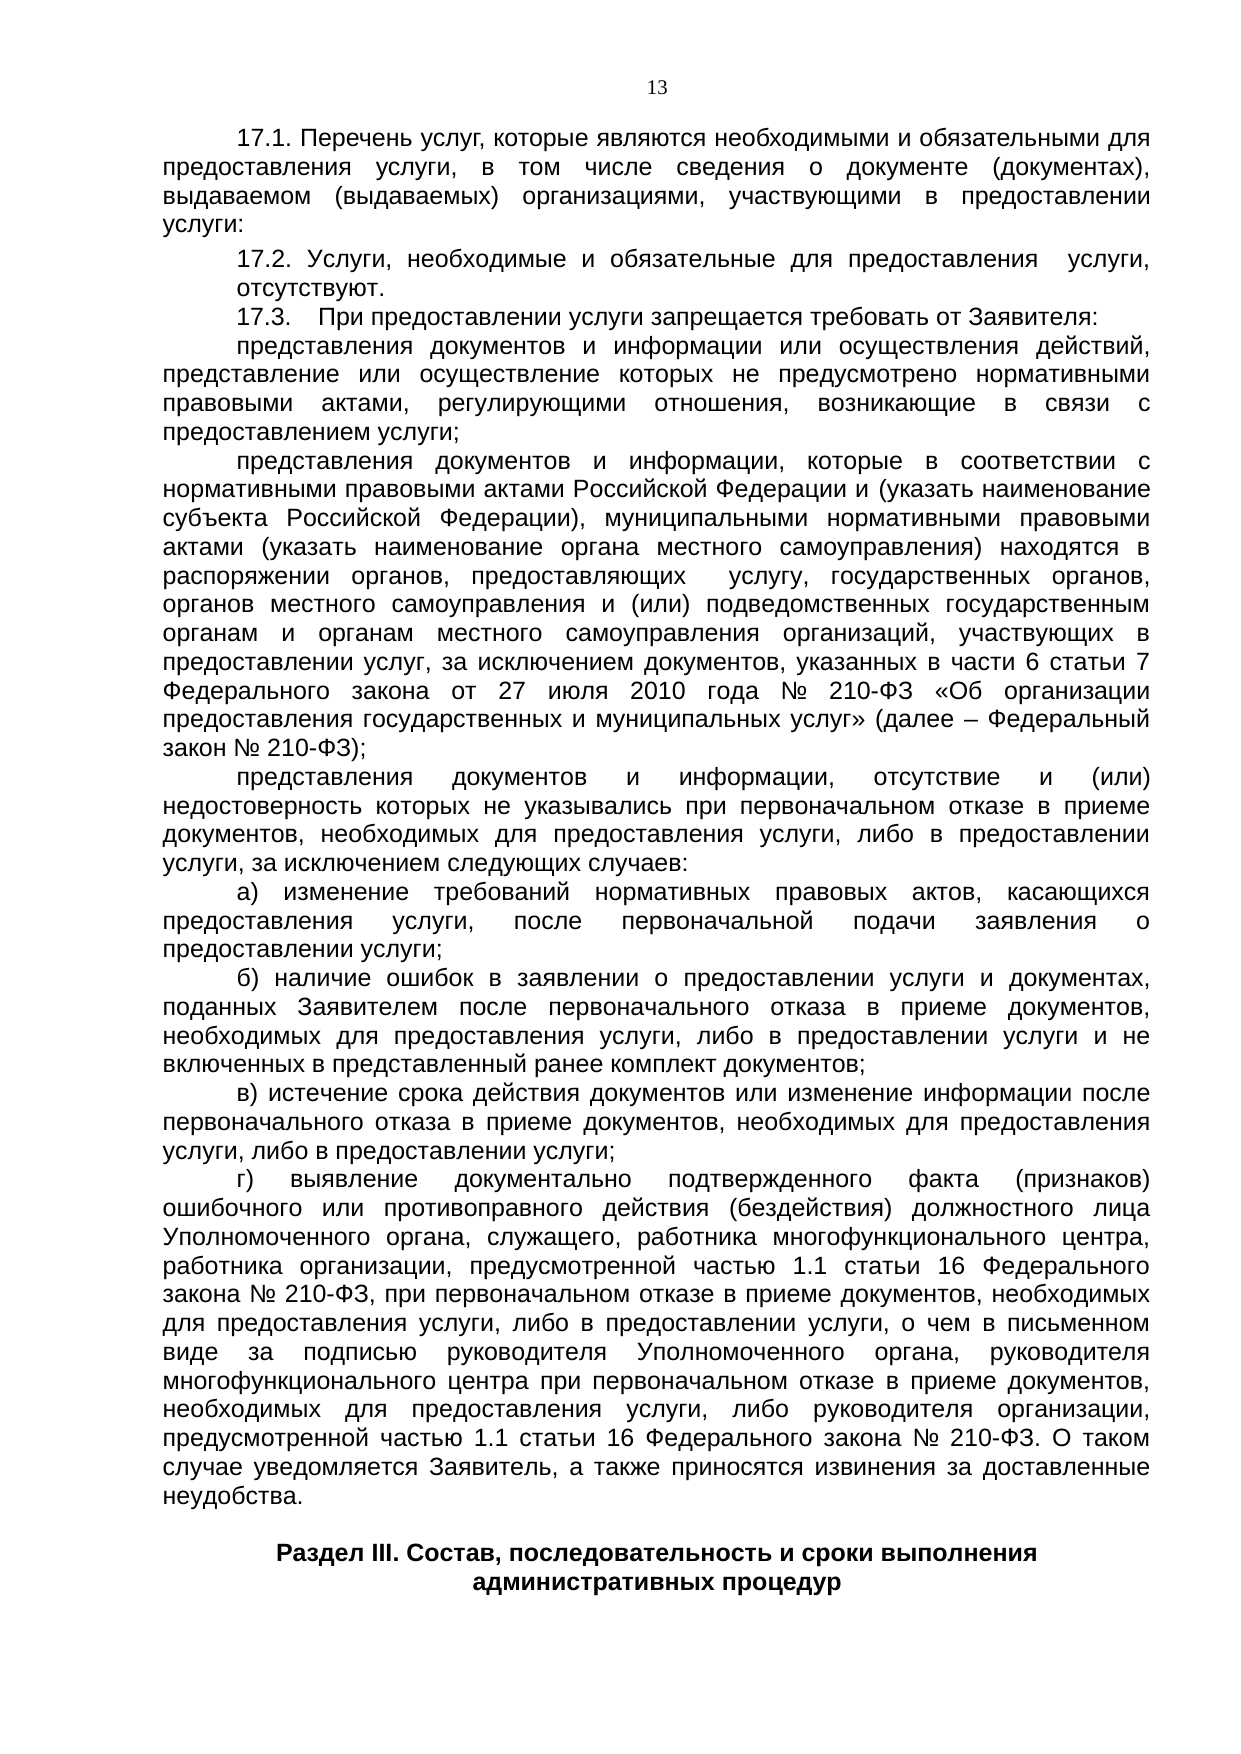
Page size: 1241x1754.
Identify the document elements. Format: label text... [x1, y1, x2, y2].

text а) изменение требований нормативных правовых актов, касающихся предоставления услуги, после первоначальной подачи заявления о предоставлении услуги; [162, 877, 1151, 963]
text Раздел III. Состав, последовательность и сроки выполнения административных процедур [162, 1538, 1152, 1596]
text представления документов и информации, которые в соответствии с нормативными правовыми актами Российской Федерации и (указать наименование субъекта Российской Федерации), муниципальными нормативными правовыми актами (указать наименование органа местного самоуправления) находятся в распоряжении органов, предоставляющих услугу, государственных органов, органов местного самоуправления и (или) подведомственных государственным органам и органам местного самоуправления организаций, участвующих в предоставлении услуг, за исключением документов, указанных в части 6 статьи 7 Федерального закона от 27 июля 2010 года № 210-ФЗ «Об организации предоставления государственных и муниципальных услуг» (далее – Федеральный закон № 210-ФЗ); [162, 446, 1151, 762]
list 17.2. Услуги, необходимые и обязательные для предоставления услуги, отсутствуют. [236, 244, 1151, 302]
text б) наличие ошибок в заявлении о предоставлении услуги и документах, поданных Заявителем после первоначального отказа в приеме документов, необходимых для предоставления услуги, либо в предоставлении услуги и не включенных в представленный ранее комплект документов; [162, 963, 1151, 1078]
text представления документов и информации или осуществления действий, представление или осуществление которых не предусмотрено нормативными правовыми актами, регулирующими отношения, возникающие в связи с предоставлением услуги; [162, 331, 1151, 446]
text представления документов и информации, отсутствие и (или) недостоверность которых не указывались при первоначальном отказе в приеме документов, необходимых для предоставления услуги, либо в предоставлении услуги, за исключением следующих случаев: [162, 762, 1151, 877]
subtitle 17.1. Перечень услуг, которые являются необходимыми и обязательными для предоставления услуги, в том числе сведения о документе (документах), выдаваемом (выдаваемых) организациями, участвующими в предоставлении услуги: [162, 123, 1152, 238]
text в) истечение срока действия документов или изменение информации после первоначального отказа в приеме документов, необходимых для предоставления услуги, либо в предоставлении услуги; [162, 1078, 1151, 1164]
list При предоставлении услуги запрещается требовать от Заявителя: [236, 302, 1151, 331]
text г) выявление документально подтвержденного факта (признаков) ошибочного или противоправного действия (бездействия) должностного лица Уполномоченного органа, служащего, работника многофункционального центра, работника организации, предусмотренной частью 1.1 статьи 16 Федерального закона № 210-ФЗ, при первоначальном отказе в приеме документов, необходимых для предоставления услуги, либо в предоставлении услуги, о чем в письменном виде за подписью руководителя Уполномоченного органа, руководителя многофункционального центра при первоначальном отказе в приеме документов, необходимых для предоставления услуги, либо руководителя организации, предусмотренной частью 1.1 статьи 16 Федерального закона № 210-ФЗ. О таком случае уведомляется Заявитель, а также приносятся извинения за доставленные неудобства. [162, 1164, 1151, 1509]
